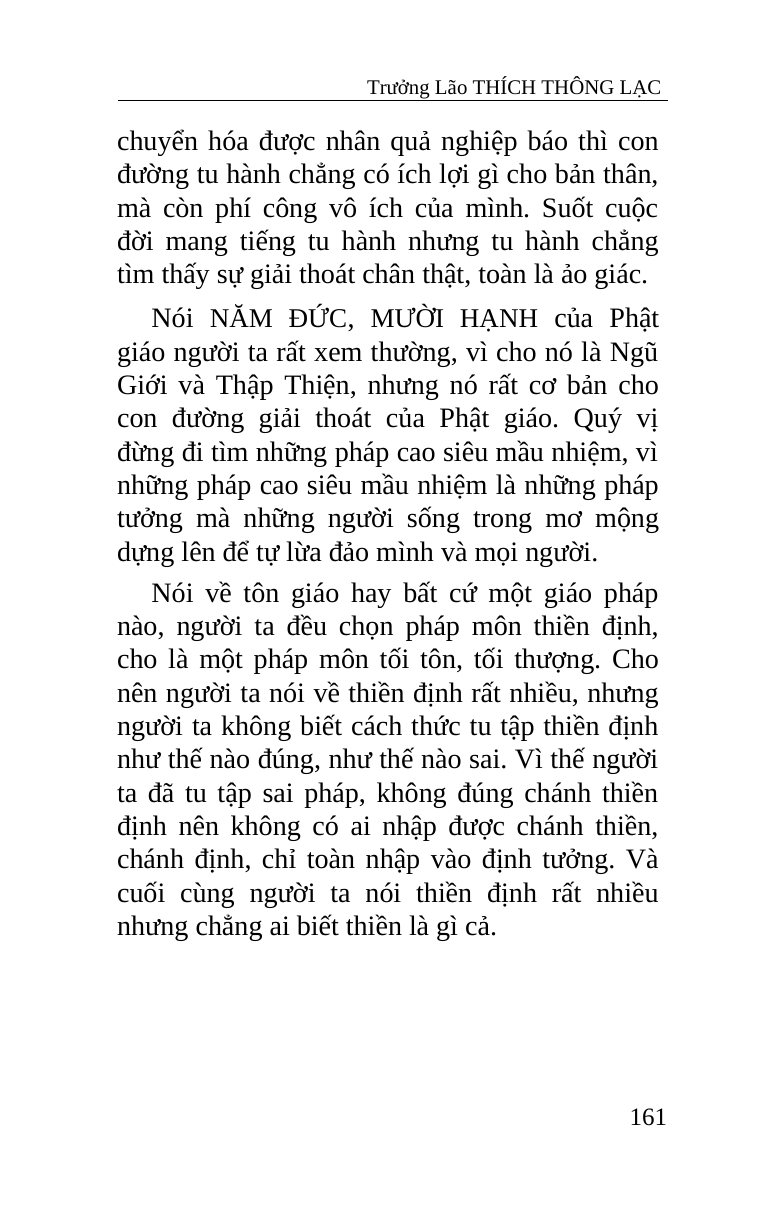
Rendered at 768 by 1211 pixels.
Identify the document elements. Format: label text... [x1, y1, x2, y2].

text Nói NĂM ĐỨC, MƯỜI HẠNH của Phật giáo người ta rất xem thường, vì cho nó là Ngũ Giới và Thập Thiện, nhưng nó rất cơ bản cho con đường giải thoát của Phật giáo. Quý vị đừng đi tìm những pháp cao siêu mầu nhiệm, vì những pháp cao siêu mầu nhiệm là những pháp tưởng mà những người sống trong mơ mộng dựng lên để tự lừa đảo mình và mọi người. [117, 301, 659, 567]
text Nói về tôn giáo hay bất cứ một giáo pháp nào, người ta đều chọn pháp môn thiền định, cho là một pháp môn tối tôn, tối thượng. Cho nên người ta nói về thiền định rất nhiều, nhưng người ta không biết cách thức tu tập thiền định như thế nào đúng, như thế nào sai. Vì thế người ta đã tu tập sai pháp, không đúng chánh thiền định nên không có ai nhập được chánh thiền, chánh định, chỉ toàn nhập vào định tưởng. Và cuối cùng người ta nói thiền định rất nhiều nhưng chẳng ai biết thiền là gì cả. [117, 576, 659, 942]
